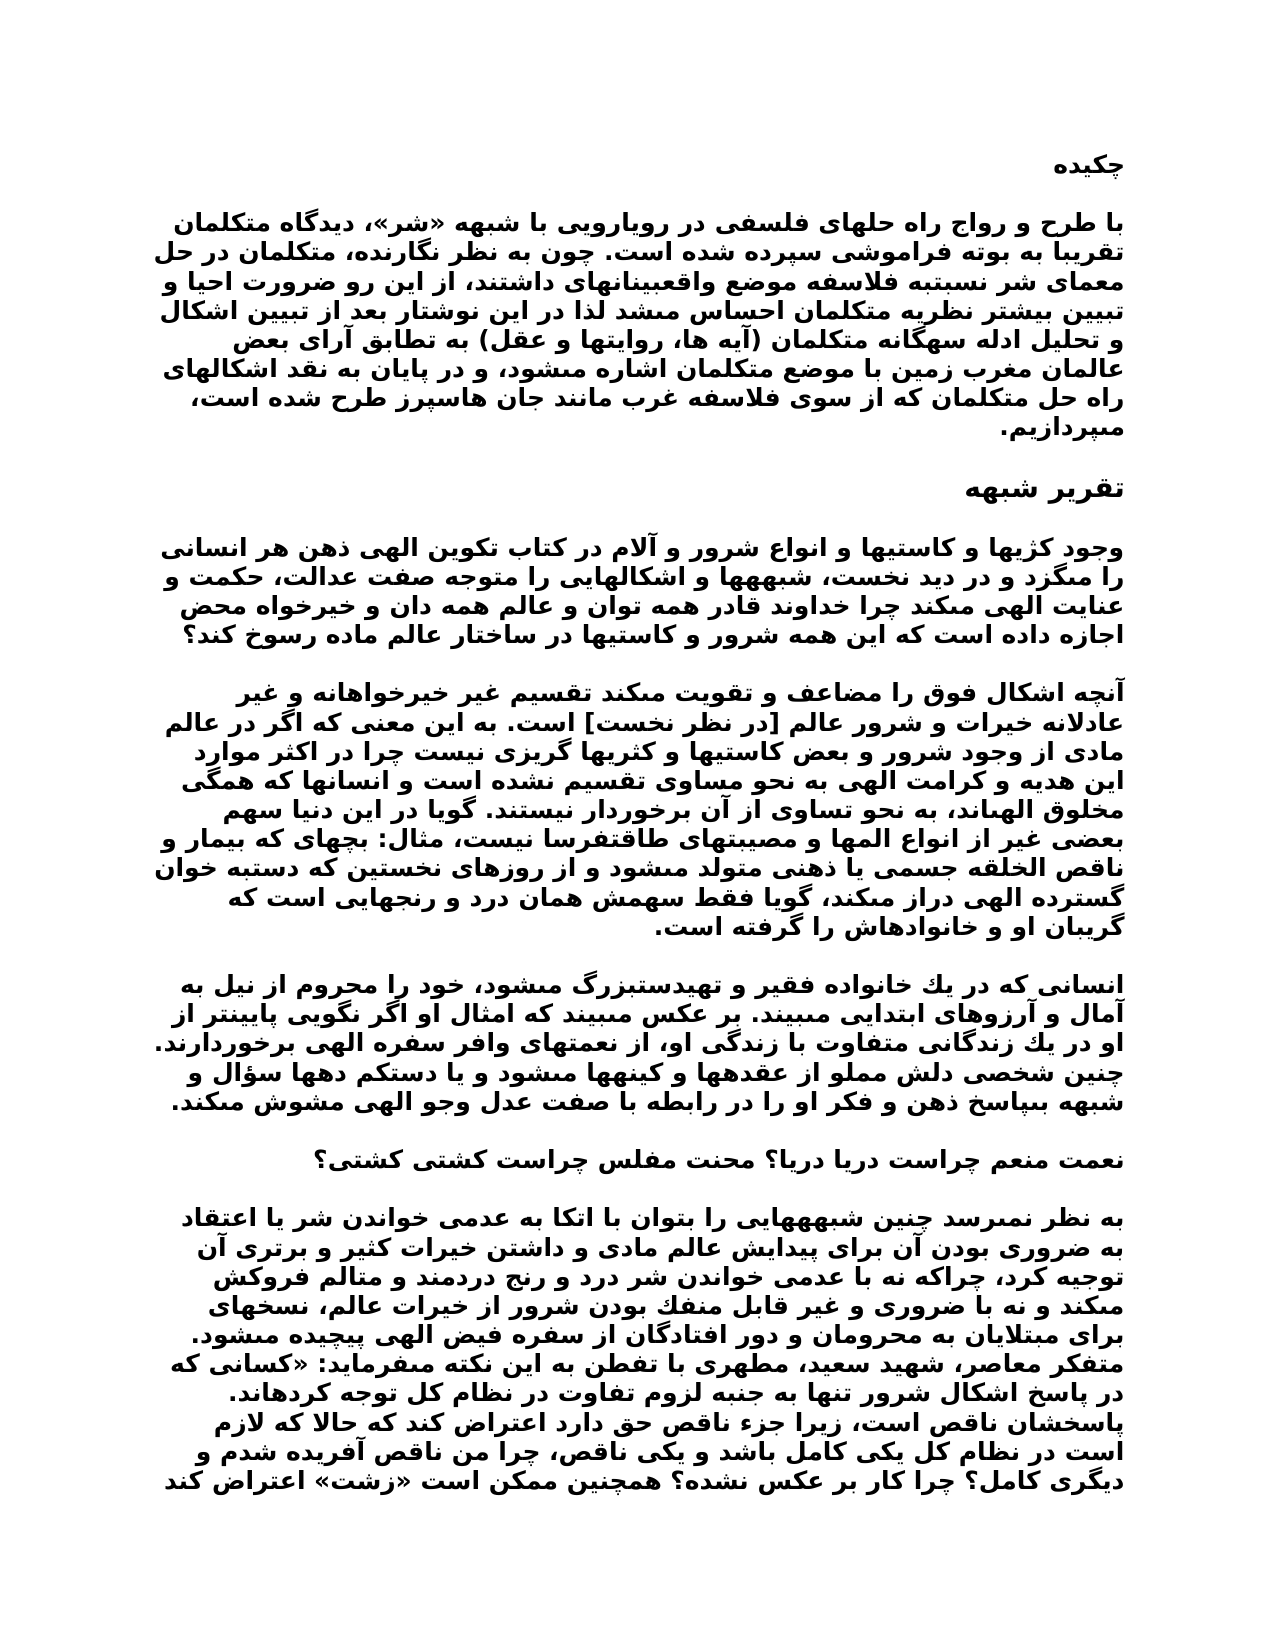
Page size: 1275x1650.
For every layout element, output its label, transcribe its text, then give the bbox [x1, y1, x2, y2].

text نعمت منعم چراست دريا دريا؟ محنت مفلس چراست كشتى كشتى؟ [150, 1145, 1125, 1174]
text آنچه اشكال فوق را مضاعف و تقويت مى‏كند تقسيم غير خيرخواهانه و غير عادلانه خيرات و شرور عالم [در نظر نخست] است. به اين معنى كه اگر در عالم مادى از وجود شرور و بعض كاستيها و كثريها گريزى نيست چرا در اكثر موارد اين هديه و كرامت الهى به نحو مساوى تقسيم نشده است و انسانها كه همگى مخلوق الهى‏اند، به نحو تساوى از آن برخوردار نيستند. گويا در اين دنيا سهم بعضى غير از انواع المها و مصيبتهاى طاقت‏فرسا نيست، مثال: بچه‏اى كه بيمار و ناقص الخلقه جسمى يا ذهنى متولد مى‏شود و از روزهاى نخستين كه دست‏به خوان گسترده الهى دراز مى‏كند، گويا فقط سهمش همان درد و رنجهايى است كه گريبان او و خانواده‏اش را گرفته است. [150, 678, 1125, 941]
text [150, 1203, 1125, 1495]
text تقرير شبهه [150, 471, 1125, 503]
text انسانى كه در يك خانواده فقير و تهيدست‏بزرگ مى‏شود، خود را محروم از نيل به آمال و آرزوهاى ابتدايى مى‏بيند. بر عكس مى‏بيند كه امثال او اگر نگويى پايين‏تر از او در يك زندگانى متفاوت با زندگى او، از نعمتهاى وافر سفره الهى برخوردارند. چنين شخصى دلش مملو از عقده‏ها و كينه‏ها مى‏شود و يا دست‏كم دهها سؤال و شبهه بى‏پاسخ ذهن و فكر او را در رابطه با صفت عدل وجو الهى مشوش مى‏كند. [150, 970, 1125, 1116]
text چكيده [150, 150, 1125, 179]
text با طرح و رواج راه حلهاى فلسفى در رويارويى با شبهه «شر»، ديدگاه متكلمان تقريبا به بوته فراموشى سپرده شده است. چون به نظر نگارنده، متكلمان در حل معماى شر نسبت‏به فلاسفه موضع واقع‏بينانه‏اى داشتند، از اين رو ضرورت احيا و تبيين بيشتر نظريه متكلمان احساس مى‏شد لذا در اين نوشتار بعد از تبيين اشكال و تحليل ادله سه‏گانه متكلمان (آيه ها، روايتها و عقل) به تطابق آراى بعض عالمان مغرب زمين با موضع متكلمان اشاره مى‏شود، و در پايان به نقد اشكالهاى راه حل متكلمان كه از سوى فلاسفه غرب مانند جان هاسپرز طرح شده است، مى‏پردازيم. [150, 208, 1125, 442]
text وجود كژيها و كاستيها و انواع شرور و آلام در كتاب تكوين الهى ذهن هر انسانى را مى‏گزد و در ديد نخست، شبهه‏ها و اشكالهايى را متوجه صفت عدالت، حكمت و عنايت الهى مى‏كند چرا خداوند قادر همه توان و عالم همه دان و خيرخواه محض اجازه داده است كه اين همه شرور و كاستيها در ساختار عالم ماده رسوخ كند؟ [150, 533, 1125, 649]
